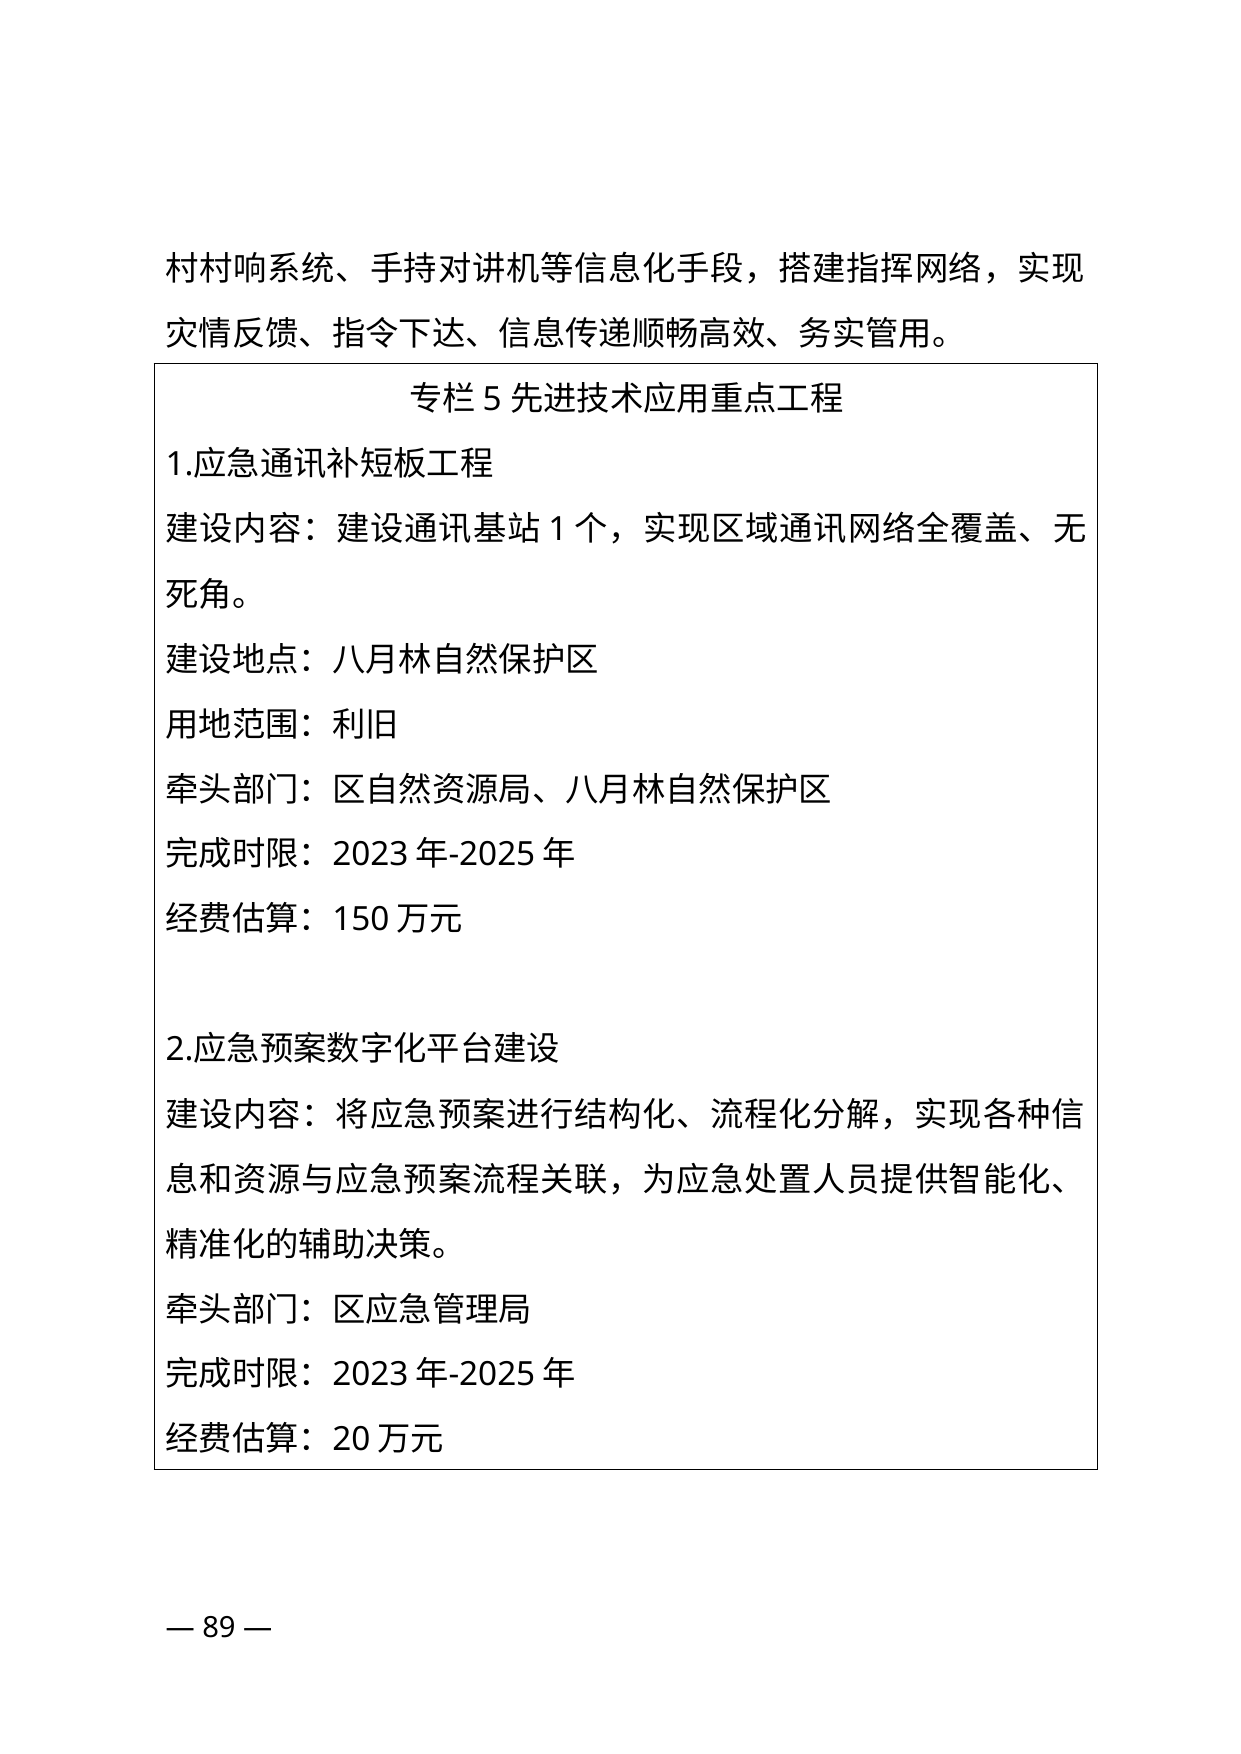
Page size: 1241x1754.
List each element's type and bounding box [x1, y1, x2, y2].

text [165, 233, 1087, 363]
table_header [155, 364, 1097, 1469]
